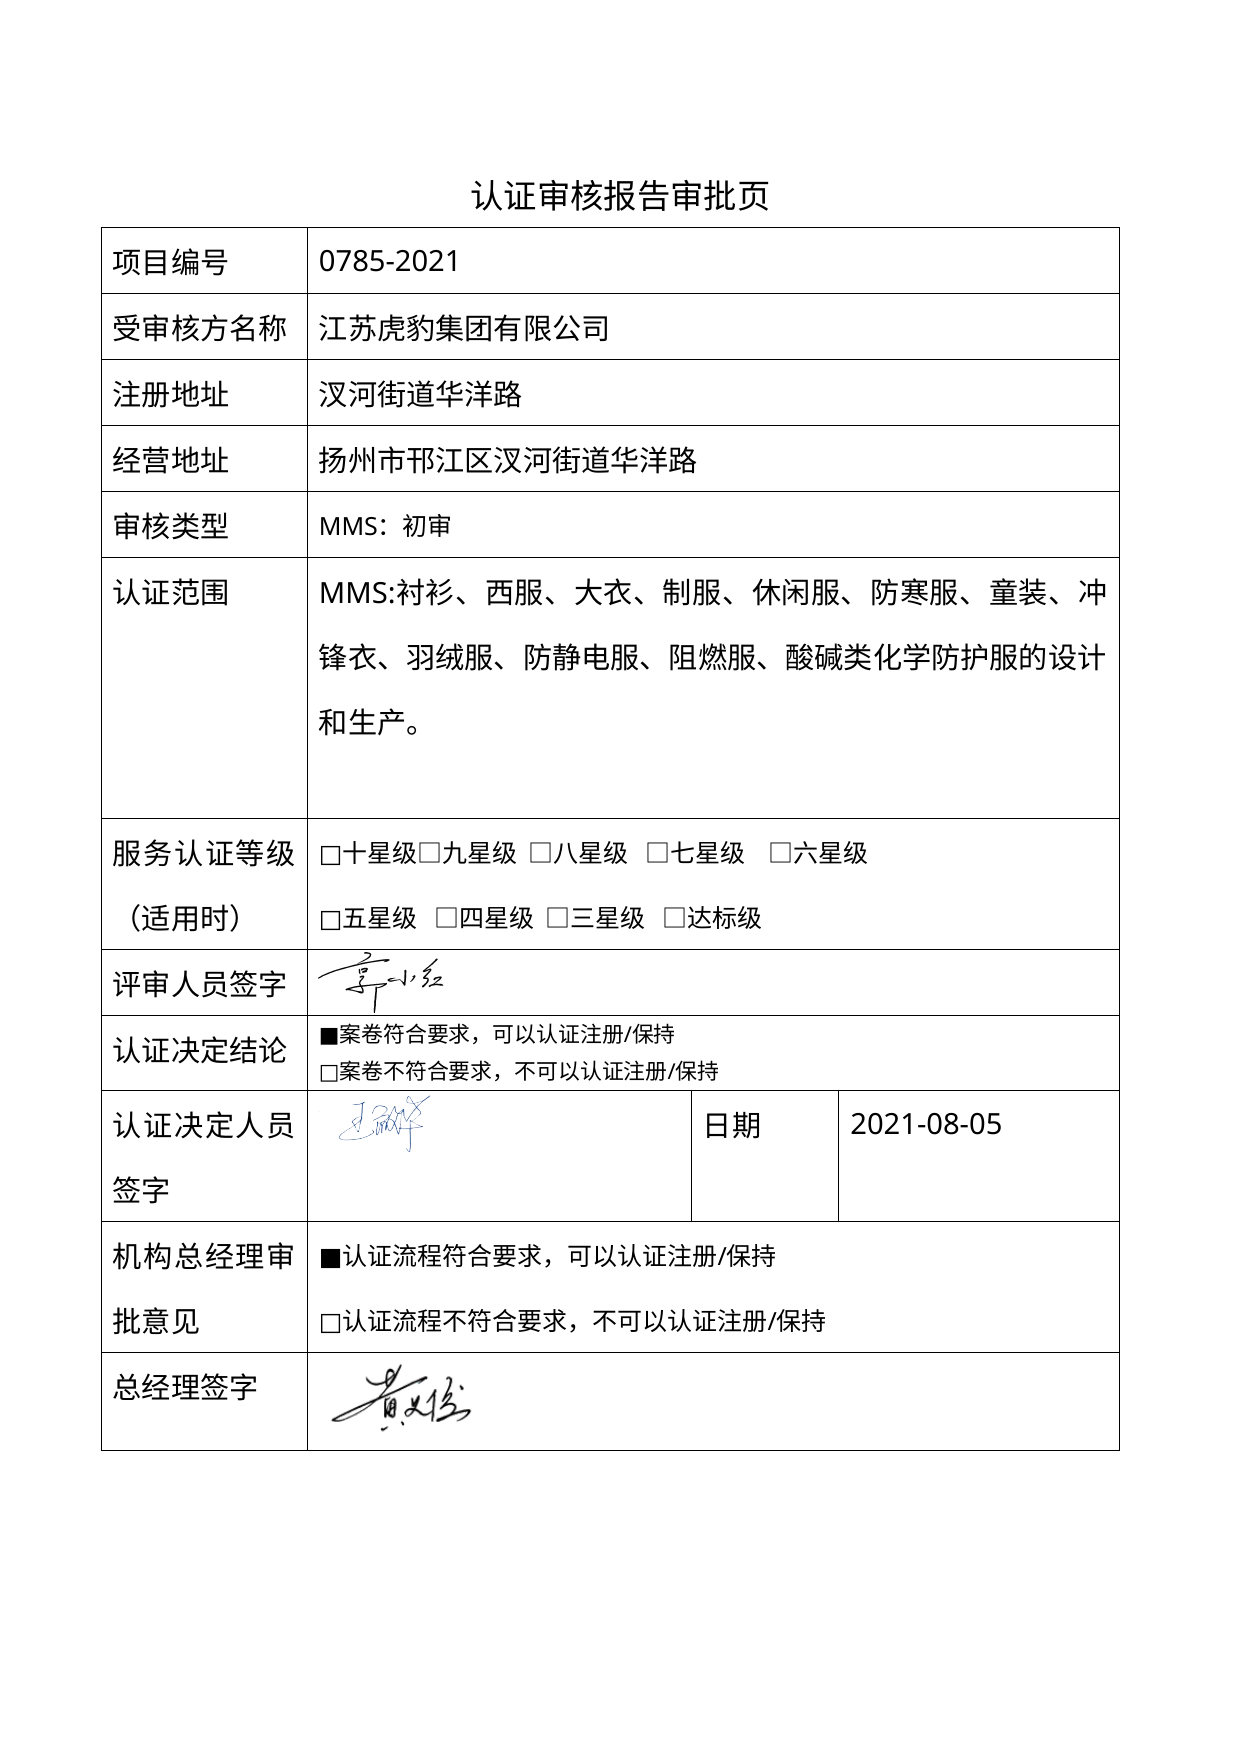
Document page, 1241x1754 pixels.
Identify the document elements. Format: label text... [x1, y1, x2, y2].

text 认证审核报告审批页 [112, 162, 1128, 227]
table_cell 认证范围 [102, 558, 307, 818]
picture [318, 1090, 444, 1154]
table_cell 日期 [692, 1091, 838, 1221]
table_cell 机构总经理审批意见 [102, 1222, 307, 1352]
table_cell MMS：初审 [308, 492, 1119, 557]
table_cell 总经理签字 [102, 1353, 307, 1450]
table_header 0785-2021 [308, 228, 1119, 293]
table_cell 扬州市邗江区汊河街道华洋路 [308, 426, 1119, 491]
table_cell 江苏虎豹集团有限公司 [308, 294, 1119, 359]
table_cell 2021-08-05 [839, 1091, 1119, 1221]
table_cell 审核类型 [102, 492, 307, 557]
table_cell 汊河街道华洋路 [308, 360, 1119, 425]
table_cell 服务认证等级（适用时） [102, 819, 307, 949]
table_cell 认证决定结论 [102, 1016, 307, 1090]
table_cell MMS:衬衫、西服、大衣、制服、休闲服、防寒服、童装、冲锋衣、羽绒服、防静电服、阻燃服、酸碱类化学防护服的设计和生产。 [308, 558, 1119, 818]
picture [318, 1352, 488, 1442]
table_cell □十星级□九星级 □八星级 □七星级 □六星级 □五星级 □四星级 □三星级 □达标级 [308, 819, 1119, 949]
table_cell 注册地址 [102, 360, 307, 425]
table_header 项目编号 [102, 228, 307, 293]
table_cell 评审人员签字 [102, 950, 307, 1015]
table_cell [308, 950, 1119, 1015]
table_cell 认证决定人员签字 [102, 1091, 307, 1221]
table_cell ■认证流程符合要求，可以认证注册/保持 □认证流程不符合要求，不可以认证注册/保持 [308, 1222, 1119, 1352]
table_cell [308, 1091, 691, 1221]
table_cell [308, 1353, 1119, 1450]
table_cell 经营地址 [102, 426, 307, 491]
picture [318, 950, 444, 1013]
table_cell 受审核方名称 [102, 294, 307, 359]
table_cell ■案卷符合要求，可以认证注册/保持 □案卷不符合要求，不可以认证注册/保持 [308, 1016, 1119, 1090]
